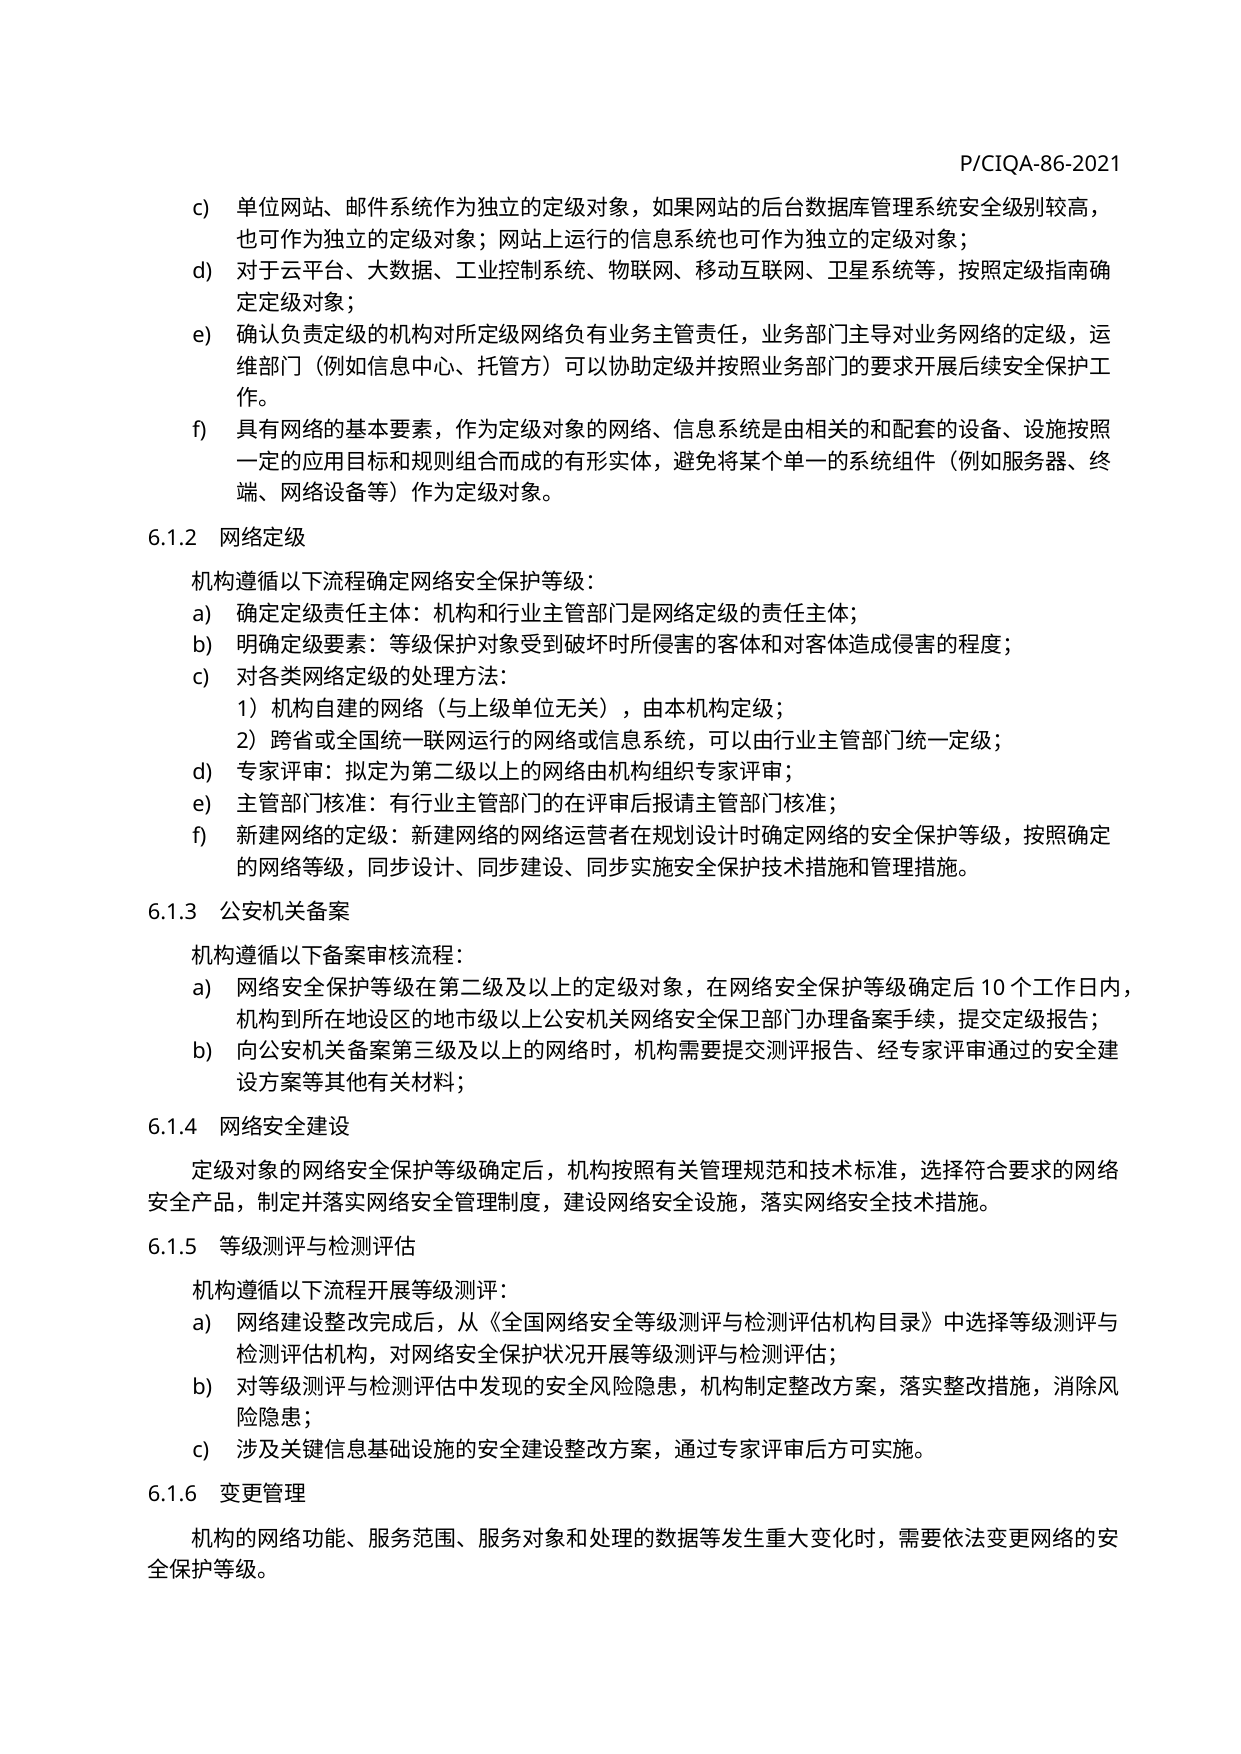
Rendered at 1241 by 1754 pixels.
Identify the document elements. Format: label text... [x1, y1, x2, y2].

list 网络建设整改完成后，从《全国网络安全等级测评与检测评估机构目录》中选择等级测评与检测评估机构，对网络安全保护状况开展等级测评与检测评估； [192, 1305, 1122, 1369]
list 明确定级要素：等级保护对象受到破坏时所侵害的客体和对客体造成侵害的程度； [192, 627, 1122, 659]
list 确认负责定级的机构对所定级网络负有业务主管责任，业务部门主导对业务网络的定级，运维部门（例如信息中心、托管方）可以协助定级并按照业务部门的要求开展后续安全保护工作。 [192, 317, 1122, 412]
list 单位网站、邮件系统作为独立的定级对象，如果网站的后台数据库管理系统安全级别较高，也可作为独立的定级对象；网站上运行的信息系统也可作为独立的定级对象； [192, 190, 1122, 253]
list 对等级测评与检测评估中发现的安全风险隐患，机构制定整改方案，落实整改措施，消除风险隐患； [192, 1369, 1122, 1432]
text 1）机构自建的网络（与上级单位无关），由本机构定级； [236, 691, 1122, 723]
text 变更管理 [148, 1476, 1122, 1508]
list 机构遵循以下流程开展等级测评： [192, 1273, 1122, 1305]
text 网络定级 [148, 519, 1122, 551]
text 公安机关备案 [148, 894, 1122, 926]
text 等级测评与检测评估 [148, 1229, 1122, 1261]
list 对各类网络定级的处理方法： [192, 659, 1122, 691]
list 确定定级责任主体：机构和行业主管部门是网络定级的责任主体； [192, 596, 1122, 627]
list 新建网络的定级：新建网络的网络运营者在规划设计时确定网络的安全保护等级，按照确定的网络等级，同步设计、同步建设、同步实施安全保护技术措施和管理措施。 [192, 818, 1122, 881]
list 向公安机关备案第三级及以上的网络时，机构需要提交测评报告、经专家评审通过的安全建设方案等其他有关材料； [192, 1033, 1122, 1097]
list 专家评审：拟定为第二级以上的网络由机构组织专家评审； [192, 754, 1122, 786]
text 2）跨省或全国统一联网运行的网络或信息系统，可以由行业主管部门统一定级； [236, 723, 1122, 754]
text 机构遵循以下流程确定网络安全保护等级： [148, 564, 1122, 596]
list 涉及关键信息基础设施的安全建设整改方案，通过专家评审后方可实施。 [192, 1432, 1122, 1464]
text 网络安全建设 [148, 1109, 1122, 1141]
text 定级对象的网络安全保护等级确定后，机构按照有关管理规范和技术标准，选择符合要求的网络安全产品，制定并落实网络安全管理制度，建设网络安全设施，落实网络安全技术措施。 [148, 1153, 1122, 1217]
list 主管部门核准：有行业主管部门的在评审后报请主管部门核准； [192, 786, 1122, 818]
list 具有网络的基本要素，作为定级对象的网络、信息系统是由相关的和配套的设备、设施按照一定的应用目标和规则组合而成的有形实体，避免将某个单一的系统组件（例如服务器、终端、网络设备等）作为定级对象。 [192, 412, 1122, 507]
text 机构的网络功能、服务范围、服务对象和处理的数据等发生重大变化时，需要依法变更网络的安全保护等级。 [148, 1521, 1122, 1584]
text 机构遵循以下备案审核流程： [148, 938, 1122, 970]
list 网络安全保护等级在第二级及以上的定级对象，在网络安全保护等级确定后10个工作日内，机构到所在地设区的地市级以上公安机关网络安全保卫部门办理备案手续，提交定级报告； [192, 970, 1122, 1033]
list 对于云平台、大数据、工业控制系统、物联网、移动互联网、卫星系统等，按照定级指南确定定级对象； [192, 253, 1122, 317]
